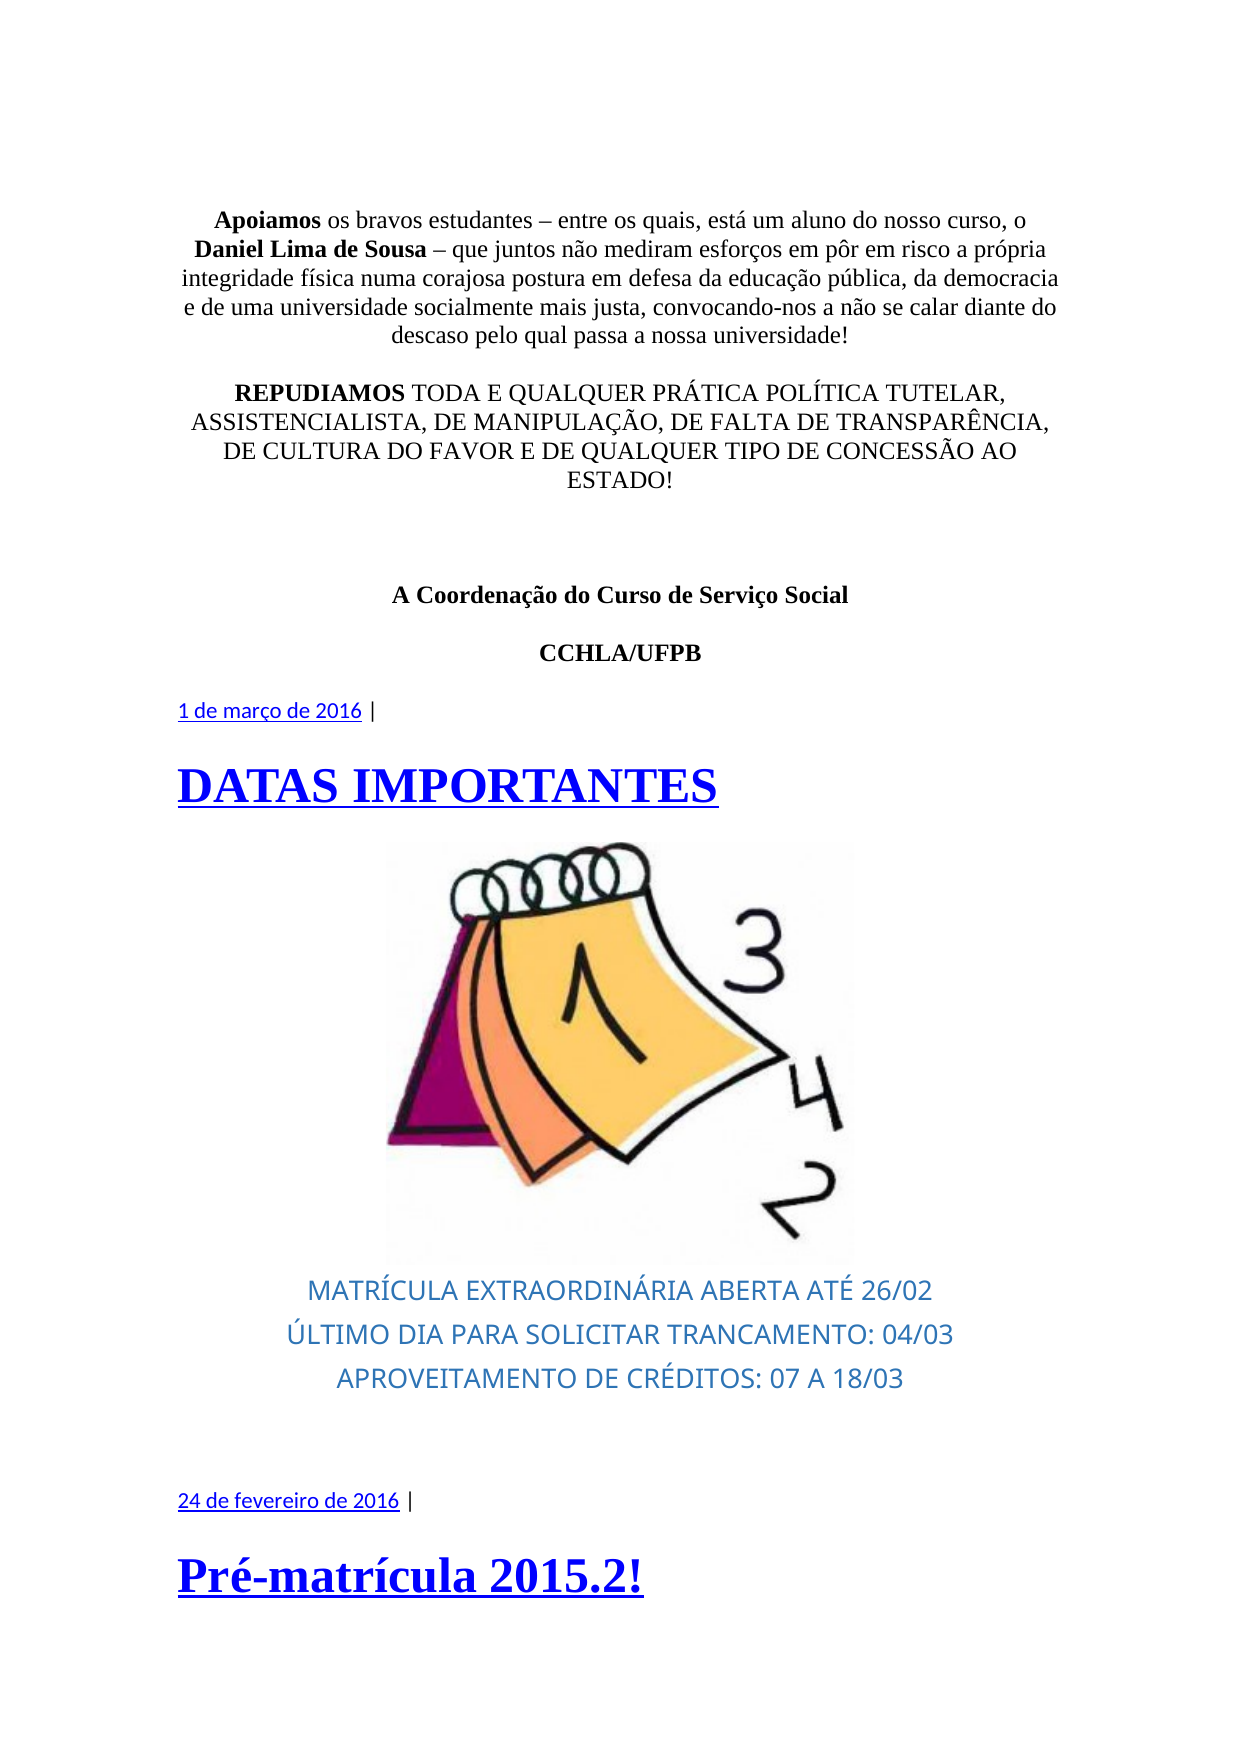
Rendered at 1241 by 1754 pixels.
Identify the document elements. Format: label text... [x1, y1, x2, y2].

text Apoiamos os bravos estudantes – entre os quais, está um aluno do nosso curso, o Daniel Lima de Sousa – que juntos não mediram esforços em pôr em risco a própria integridade física numa corajosa postura em defesa da educação pública, da democracia e de uma universidade socialmente mais justa, convocando-nos a não se calar diante do descaso pelo qual passa a nossa universidade! [177, 206, 1063, 349]
text 24 de fevereiro de 2016 | [177, 1486, 1063, 1514]
text REPUDIAMOS TODA E QUALQUER PRÁTICA POLÍTICA TUTELAR, ASSISTENCIALISTA, DE MANIPULAÇÃO, DE FALTA DE TRANSPARÊNCIA, DE CULTURA DO FAVOR E DE QUALQUER TIPO DE CONCESSÃO AO ESTADO! [177, 378, 1063, 493]
subtitle APROVEITAMENTO DE CRÉDITOS: 07 A 18/03 [177, 1359, 1063, 1396]
text CCHLA/UFPB [177, 638, 1063, 667]
text A Coordenação do Curso de Serviço Social [177, 581, 1063, 609]
subtitle MATRÍCULA EXTRAORDINÁRIA ABERTA ATÉ 26/02 [177, 1271, 1063, 1308]
subtitle ÚLTIMO DIA PARA SOLICITAR TRANCAMENTO: 04/03 [177, 1315, 1063, 1352]
text 1 de março de 2016 | [177, 696, 1063, 724]
subtitle DATAS IMPORTANTES [177, 756, 1063, 813]
picture [385, 842, 855, 1265]
subtitle Pré-matrícula 2015.2! [177, 1546, 1063, 1603]
